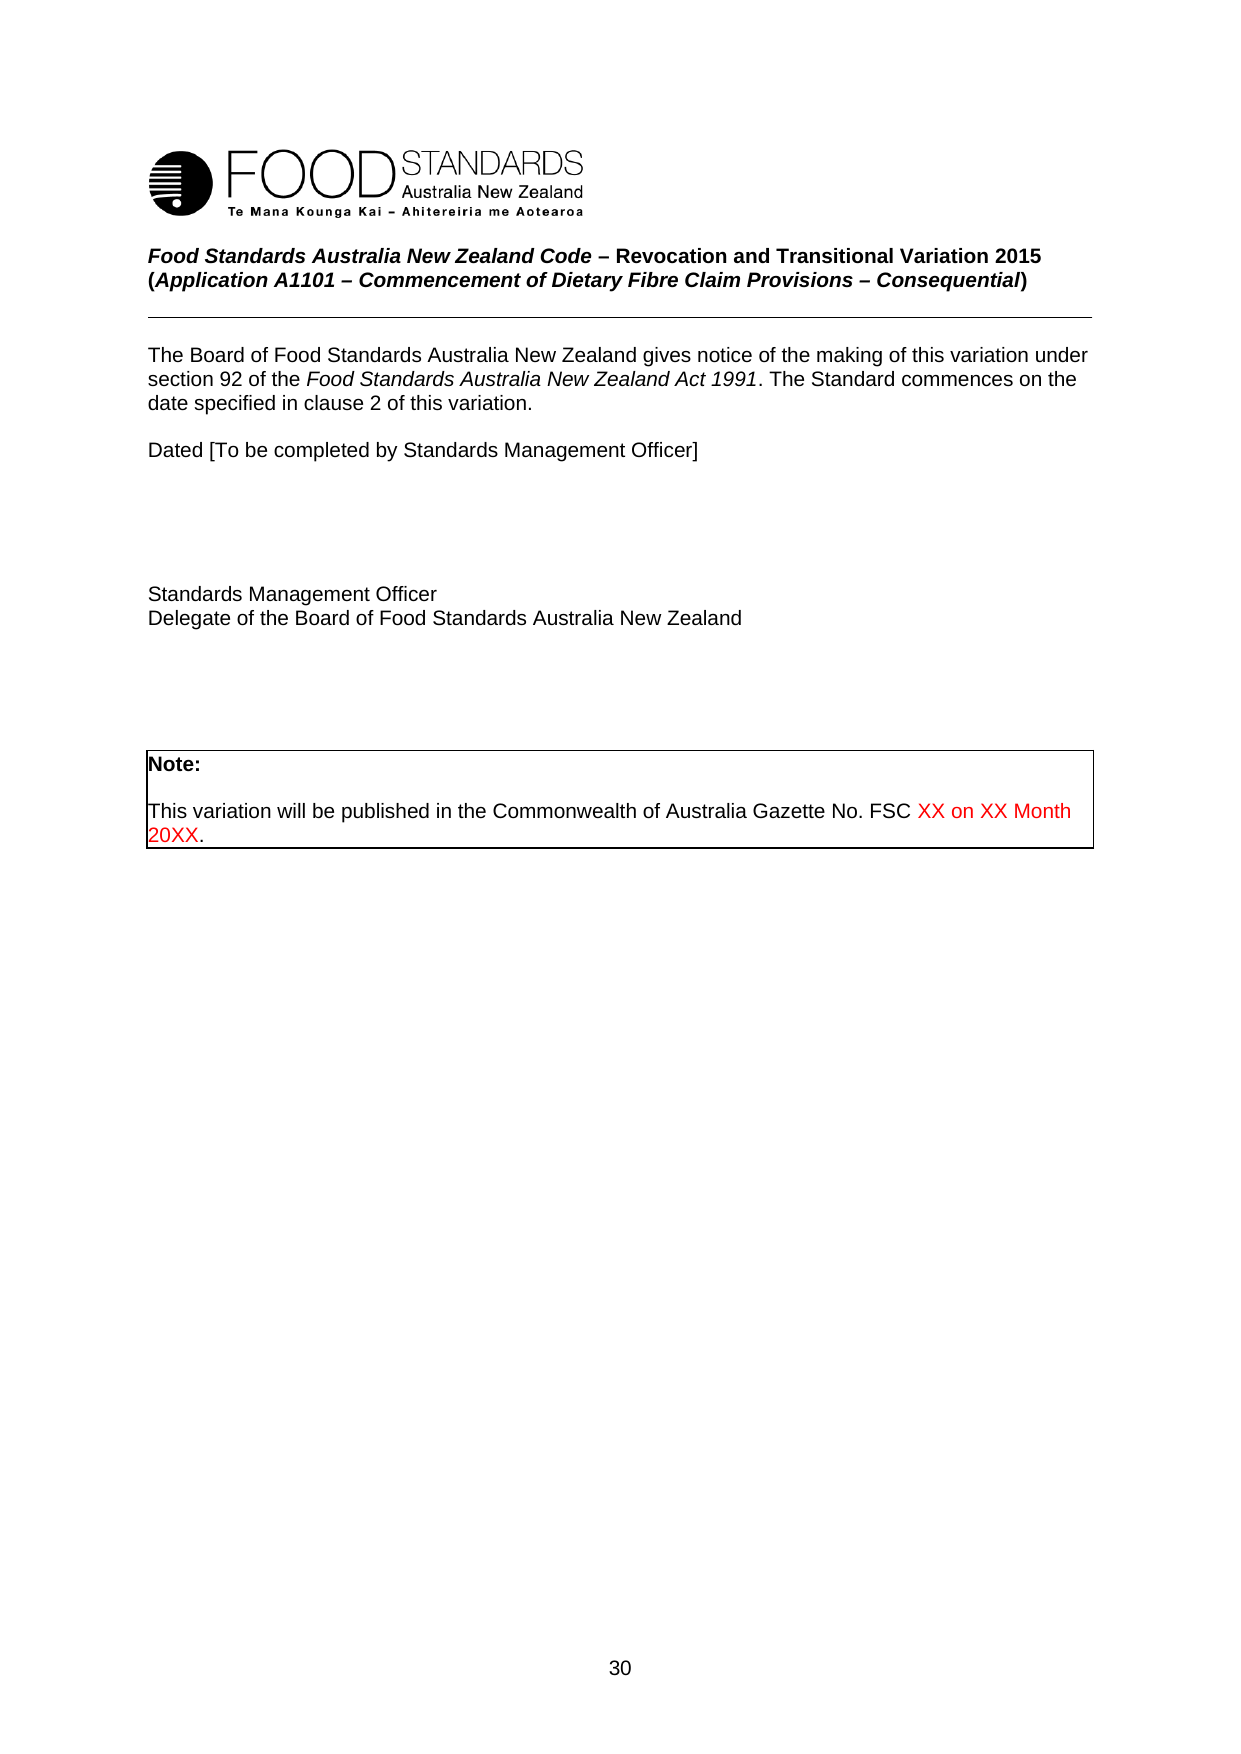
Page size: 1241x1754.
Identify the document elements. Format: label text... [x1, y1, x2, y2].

text Note: [148, 751, 1093, 775]
text Food Standards Australia New Zealand Code – Revocation and Transitional Variation 2015 (Application A1101 – Commencement of Dietary Fibre Claim Provisions – Consequential) [148, 243, 1092, 291]
text Standards Management Officer [148, 582, 1092, 606]
text Delegate of the Board of Food Standards Australia New Zealand [148, 606, 1092, 630]
picture [147, 147, 584, 220]
text Dated [To be completed by Standards Management Officer] [148, 438, 1092, 462]
text The Board of Food Standards Australia New Zealand gives notice of the making of this variation under section 92 of the Food Standards Australia New Zealand Act 1991. The Standard commences on the date specified in clause 2 of this variation. [148, 342, 1092, 414]
text This variation will be published in the Commonwealth of Australia Gazette No. FSC XX on XX Month 20XX. [148, 798, 1093, 847]
